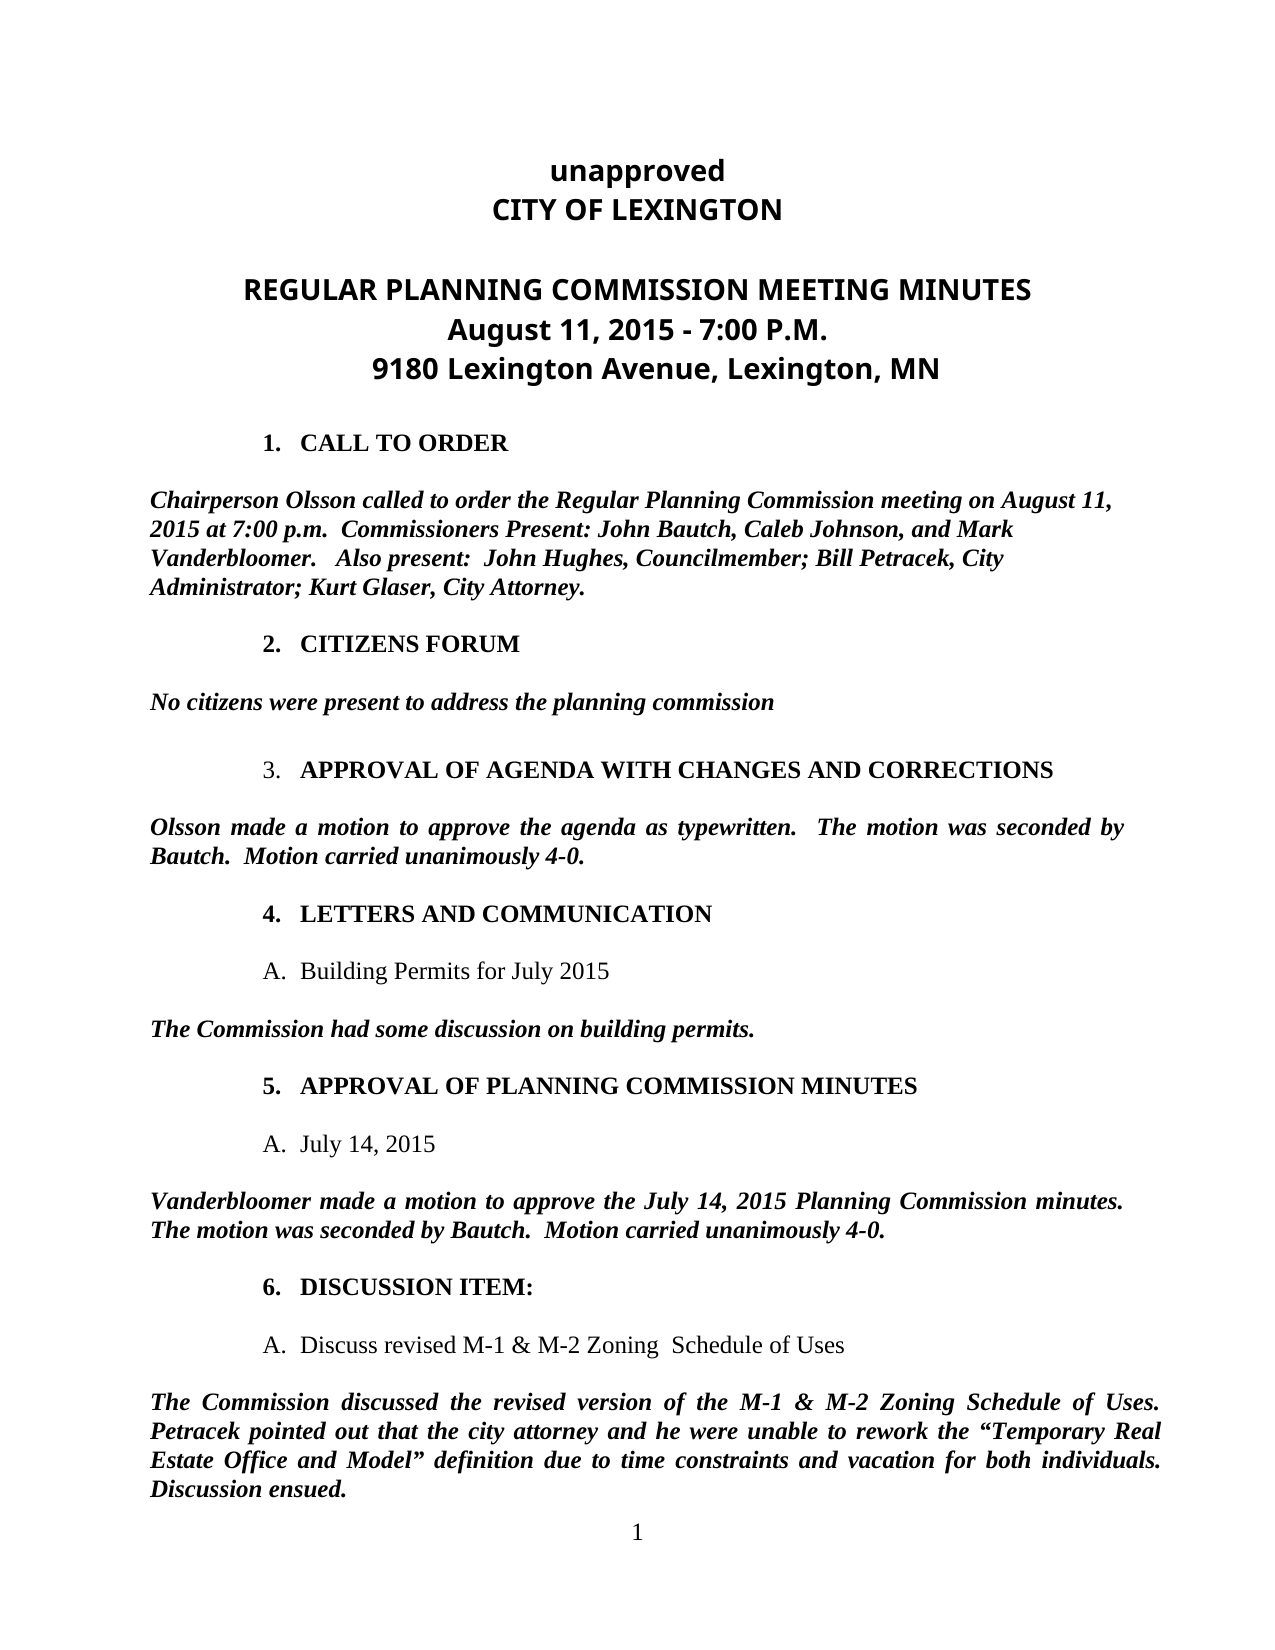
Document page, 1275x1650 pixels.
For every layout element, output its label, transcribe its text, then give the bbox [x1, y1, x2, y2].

list Lexington Avenue, Lexington, MN [187, 348, 1125, 388]
text The Commission discussed the revised version of the M-1 & M-2 Zoning Schedule of Uses. Petracek pointed out that the city attorney and he were unable to rework the “Temporary Real Estate Office and Model” definition due to time constraints and vacation for both individuals. Discussion ensued. [150, 1387, 1162, 1502]
text Vanderbloomer made a motion to approve the July 14, 2015 Planning Commission minutes. The motion was seconded by Bautch. Motion carried unanimously 4-0. [150, 1186, 1125, 1244]
list Discuss revised M-1 & M-2 Zoning Schedule of Uses [262, 1330, 1162, 1359]
list LETTERS AND COMMUNICATION [262, 899, 1125, 927]
text The Commission had some discussion on building permits. [150, 1014, 1125, 1042]
list DISCUSSION ITEM: [262, 1272, 1125, 1301]
list CALL TO ORDER [262, 428, 1125, 457]
text August 11, 2015 - 7:00 P.M. [150, 309, 1125, 348]
text Olsson made a motion to approve the agenda as typewritten. The motion was seconded by Bautch. Motion carried unanimously 4-0. [150, 812, 1125, 870]
list Building Permits for July 2015 [262, 956, 1125, 985]
text CITY OF LEXINGTON [150, 190, 1125, 229]
list Citizens Forum [262, 629, 1125, 658]
list Approval of Agenda with Changes and Corrections [262, 755, 1125, 784]
text No citizens were present to address the planning commission [150, 687, 1125, 715]
text Chairperson Olsson called to order the Regular Planning Commission meeting on August 11, 2015 at 7:00 p.m. Commissioners Present: John Bautch, Caleb Johnson, and Mark Vanderbloomer. Also present: John Hughes, Councilmember; Bill Petracek, City Administrator; Kurt Glaser, City Attorney. [150, 485, 1125, 600]
list APPROVAL OF PLANNING COMMISSION MINUTES [262, 1071, 1125, 1100]
list July 14, 2015 [262, 1129, 1125, 1157]
text REGULAR PLANNING COMMISSION MEETING MINUTES [150, 229, 1125, 309]
text unapproved [150, 150, 1125, 190]
